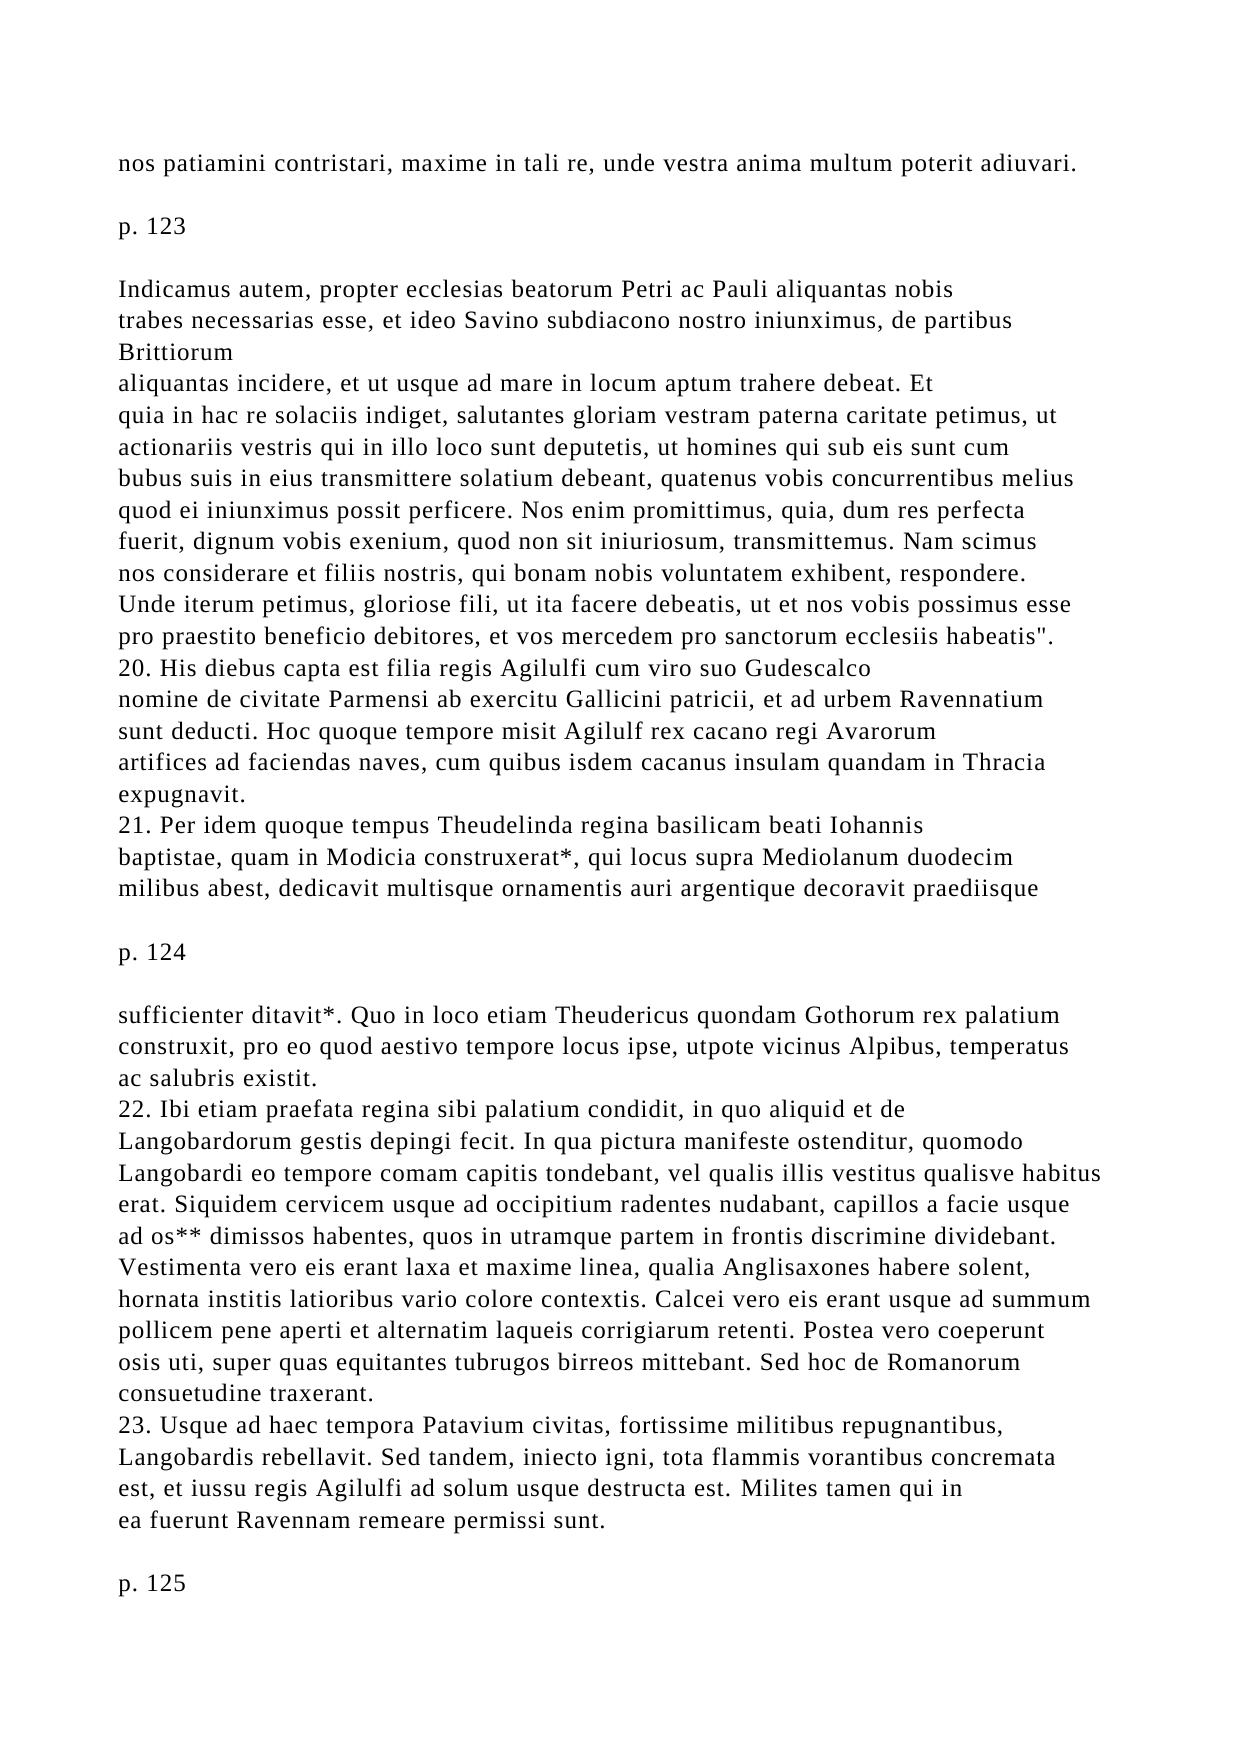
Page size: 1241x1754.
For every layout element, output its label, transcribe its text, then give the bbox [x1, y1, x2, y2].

text p. 123 [118, 211, 1122, 239]
text construxit, pro eo quod aestivo tempore locus ipse, utpote vicinus Alpibus, temperatus [118, 1031, 1122, 1060]
text erat. Siquidem cervicem usque ad occipitium radentes nudabant, capillos a facie usque [118, 1189, 1122, 1218]
text nomine de civitate Parmensi ab exercitu Gallicini patricii, et ad urbem Ravennatium [118, 684, 1122, 713]
text 23. Usque ad haec tempora Patavium civitas, fortissime militibus repugnantibus, [118, 1410, 1122, 1439]
text consuetudine traxerant. [118, 1378, 1122, 1407]
text nos patiamini contristari, maxime in tali re, unde vestra anima multum poterit adiuvari. [118, 148, 1122, 176]
text hornata institis latioribus vario colore contextis. Calcei vero eis erant usque ad summum [118, 1284, 1122, 1313]
text ad os** dimissos habentes, quos in utramque partem in frontis discrimine dividebant. [118, 1221, 1122, 1249]
text Indicamus autem, propter ecclesias beatorum Petri ac Pauli aliquantas nobis [118, 274, 1122, 303]
text 20. His diebus capta est filia regis Agilulfi cum viro suo Gudescalco [118, 653, 1122, 681]
text Unde iterum petimus, gloriose fili, ut ita facere debeatis, ut et nos vobis possimus esse [118, 589, 1122, 618]
text p. 125 [118, 1568, 1122, 1597]
text 21. Per idem quoque tempus Theudelinda regina basilicam beati Iohannis [118, 810, 1122, 839]
text ac salubris existit. [118, 1063, 1122, 1092]
text artifices ad faciendas naves, cum quibus isdem cacanus insulam quandam in Thracia [118, 747, 1122, 776]
text aliquantas incidere, et ut usque ad mare in locum aptum trahere debeat. Et [118, 368, 1122, 397]
text Vestimenta vero eis erant laxa et maxime linea, qualia Anglisaxones habere solent, [118, 1252, 1122, 1281]
text osis uti, super quas equitantes tubrugos birreos mittebant. Sed hoc de Romanorum [118, 1347, 1122, 1376]
text pro praestito beneficio debitores, et vos mercedem pro sanctorum ecclesiis habeatis". [118, 621, 1122, 650]
text fuerit, dignum vobis exenium, quod non sit iniuriosum, transmittemus. Nam scimus [118, 526, 1122, 555]
text milibus abest, dedicavit multisque ornamentis auri argentique decoravit praediisque [118, 873, 1122, 902]
text p. 124 [118, 937, 1122, 965]
text expugnavit. [118, 779, 1122, 808]
text ea fuerunt Ravennam remeare permissi sunt. [118, 1505, 1122, 1533]
text bubus suis in eius transmittere solatium debeant, quatenus vobis concurrentibus melius [118, 463, 1122, 492]
text actionariis vestris qui in illo loco sunt deputetis, ut homines qui sub eis sunt cum [118, 432, 1122, 460]
text quia in hac re solaciis indiget, salutantes gloriam vestram paterna caritate petimus, ut [118, 400, 1122, 429]
text Langobardi eo tempore comam capitis tondebant, vel qualis illis vestitus qualisve habitus [118, 1158, 1122, 1186]
text 22. Ibi etiam praefata regina sibi palatium condidit, in quo aliquid et de [118, 1094, 1122, 1123]
text Langobardis rebellavit. Sed tandem, iniecto igni, tota flammis vorantibus concremata [118, 1442, 1122, 1470]
text sunt deducti. Hoc quoque tempore misit Agilulf rex cacano regi Avarorum [118, 716, 1122, 744]
text est, et iussu regis Agilulfi ad solum usque destructa est. Milites tamen qui in [118, 1473, 1122, 1502]
text trabes necessarias esse, et ideo Savino subdiacono nostro iniunximus, de partibus Brittiorum [118, 305, 1122, 366]
text Langobardorum gestis depingi fecit. In qua pictura manifeste ostenditur, quomodo [118, 1126, 1122, 1155]
text nos considerare et filiis nostris, qui bonam nobis voluntatem exhibent, respondere. [118, 558, 1122, 587]
text baptistae, quam in Modicia construxerat*, qui locus supra Mediolanum duodecim [118, 842, 1122, 871]
text pollicem pene aperti et alternatim laqueis corrigiarum retenti. Postea vero coeperunt [118, 1315, 1122, 1344]
text sufficienter ditavit*. Quo in loco etiam Theudericus quondam Gothorum rex palatium [118, 1000, 1122, 1028]
text quod ei iniunximus possit perficere. Nos enim promittimus, quia, dum res perfecta [118, 495, 1122, 523]
